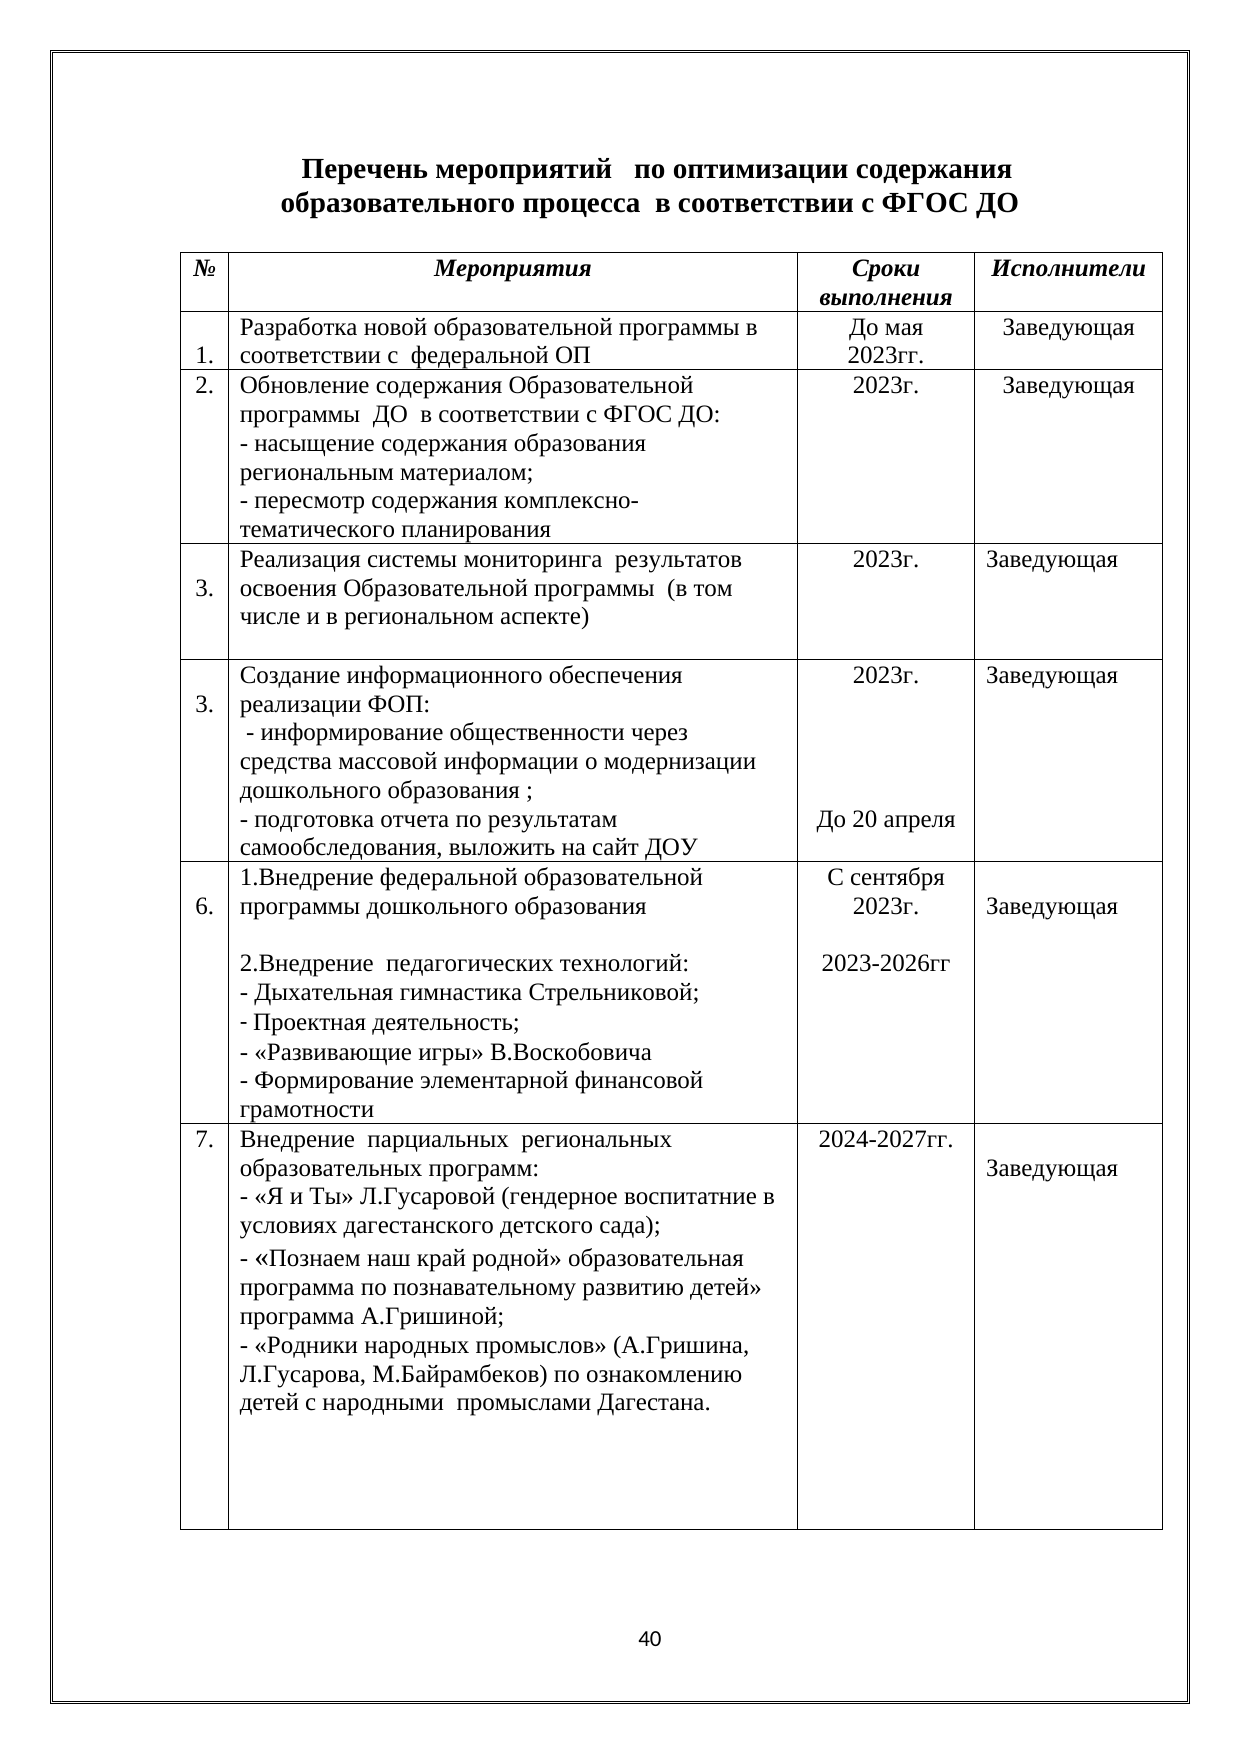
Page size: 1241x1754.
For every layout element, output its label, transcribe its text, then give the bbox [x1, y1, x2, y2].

table_cell 1. [181, 312, 228, 369]
table_header № [181, 253, 228, 311]
table_cell Заведующая [975, 862, 1162, 1123]
table_cell Разработка новой образовательной программы в соответствии с федеральной ОП [229, 312, 797, 369]
table_cell 2024-2027гг. [798, 1124, 974, 1529]
table_cell 2023г. [798, 370, 974, 543]
table_cell Заведующая [975, 370, 1162, 543]
table_cell Обновление содержания Образовательной программы ДО в соответствии с ФГОС ДО: - насыщение содержания образования региональным материалом; - пересмотр содержания комплексно- тематического планирования [229, 370, 797, 543]
table_header Мероприятия [229, 253, 797, 311]
table_cell 1.Внедрение федеральной образовательной программы дошкольного образования 2.Внедрение педагогических технологий: - Дыхательная гимнастика Стрельниковой; - Проектная деятельность; - «Развивающие игры» В.Воскобовича - Формирование элементарной финансовой грамотности [229, 862, 797, 1123]
table_cell 7. [181, 1124, 228, 1529]
table_cell Заведующая [975, 1124, 1162, 1529]
table_cell 6. [181, 862, 228, 1123]
table_cell 3. [181, 544, 228, 659]
table_cell 2023г. До 20 апреля [798, 660, 974, 861]
table_cell Заведующая [975, 312, 1162, 369]
table_cell Создание информационного обеспечения реализации ФОП: - информирование общественности через средства массовой информации о модернизации дошкольного образования ; - подготовка отчета по результатам самообследования, выложить на сайт ДОУ [229, 660, 797, 861]
table_cell Внедрение парциальных региональных образовательных программ: - «Я и Ты» Л.Гусаровой (гендерное воспитатние в условиях дагестанского детского сада); - «Познаем наш край родной» образовательная программа по познавательному развитию детей» программа А.Гришиной; - «Родники народных промыслов» (А.Гришина, Л.Гусарова, М.Байрамбеков) по ознакомлению детей с народными промыслами Дагестана. [229, 1124, 797, 1529]
table_cell С сентября 2023г. 2023-2026гг [798, 862, 974, 1123]
table_header Исполнители [975, 253, 1162, 311]
table_cell 2023г. [798, 544, 974, 659]
table_cell Реализация системы мониторинга результатов освоения Образовательной программы (в том числе и в региональном аспекте) [229, 544, 797, 659]
table_cell До мая 2023гг. [798, 312, 974, 369]
table_header Сроки выполнения [798, 253, 974, 311]
table_cell 2. [181, 370, 228, 543]
table_cell Заведующая [975, 660, 1162, 861]
table_cell Заведующая [975, 544, 1162, 659]
text Перечень мероприятий по оптимизации содержания образовательного процесса в соответствии с ФГОС ДО [177, 152, 1122, 219]
table_cell 3. [181, 660, 228, 861]
